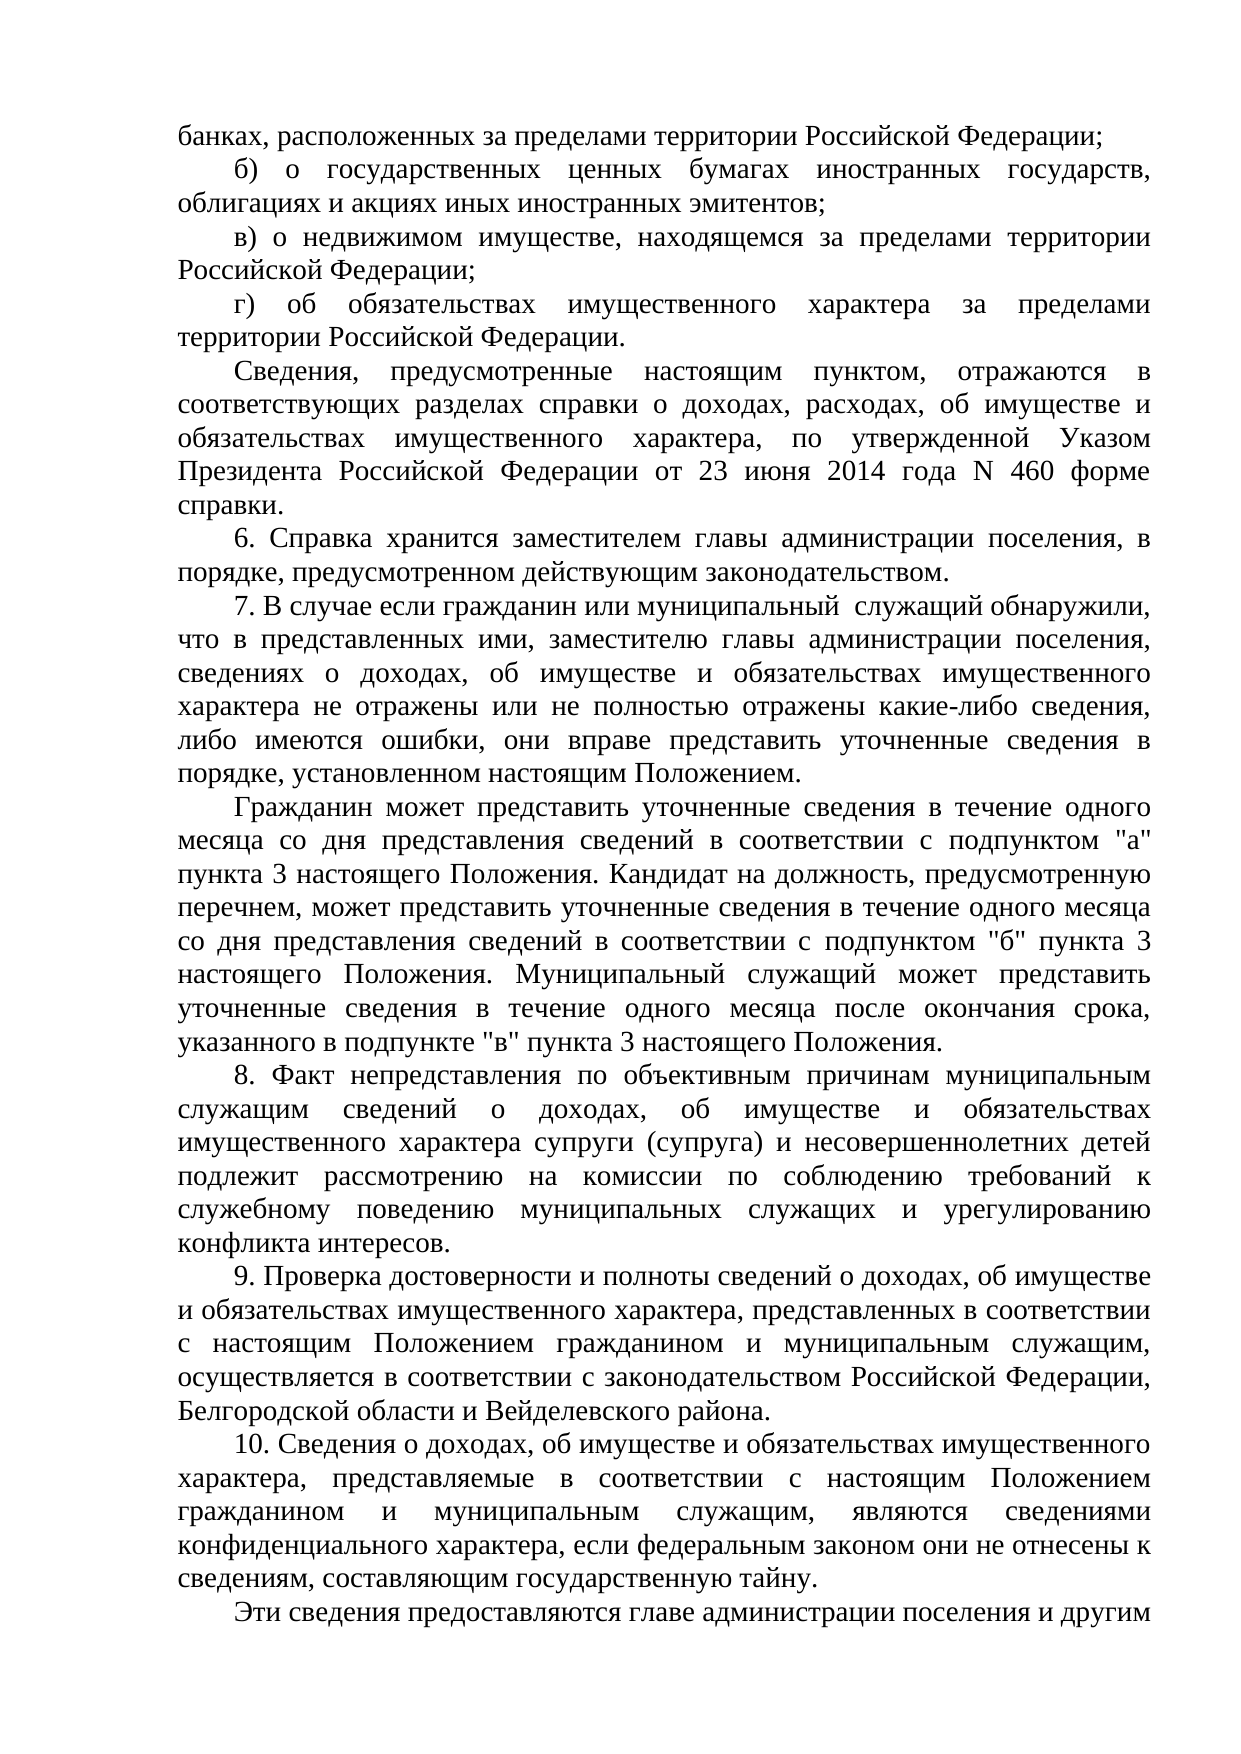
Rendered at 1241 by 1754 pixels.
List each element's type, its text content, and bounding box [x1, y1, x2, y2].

text в) о недвижимом имуществе, находящемся за пределами территории Российской Федерации; [177, 219, 1152, 286]
text 7. В случае если гражданин или муниципальный служащий обнаружили, что в представленных ими, заместителю главы администрации поселения, сведениях о доходах, об имуществе и обязательствах имущественного характера не отражены или не полностью отражены какие-либо сведения, либо имеются ошибки, они вправе представить уточненные сведения в порядке, установленном настоящим Положением. [177, 588, 1152, 789]
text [177, 118, 1152, 152]
text 8. Факт непредставления по объективным причинам муниципальным служащим сведений о доходах, об имуществе и обязательствах имущественного характера супруги (супруга) и несовершеннолетних детей подлежит рассмотрению на комиссии по соблюдению требований к служебному поведению муниципальных служащих и урегулированию конфликта интересов. [177, 1057, 1152, 1258]
text 9. Проверка достоверности и полноты сведений о доходах, об имуществе и обязательствах имущественного характера, представленных в соответствии с настоящим Положением гражданином и муниципальным служащим, осуществляется в соответствии с законодательством Российской Федерации, Белгородской области и Вейделевского района. [177, 1258, 1152, 1426]
text Сведения, предусмотренные настоящим пунктом, отражаются в соответствующих разделах справки о доходах, расходах, об имуществе и обязательствах имущественного характера, по утвержденной Указом Президента Российской Федерации от 23 июня 2014 года N 460 форме справки. [177, 353, 1152, 521]
text 10. Сведения о доходах, об имуществе и обязательствах имущественного характера, представляемые в соответствии с настоящим Положением гражданином и муниципальным служащим, являются сведениями конфиденциального характера, если федеральным законом они не отнесены к сведениям, составляющим государственную тайну. [177, 1426, 1152, 1594]
text г) об обязательствах имущественного характера за пределами территории Российской Федерации. [177, 286, 1152, 353]
text Гражданин может представить уточненные сведения в течение одного месяца со дня представления сведений в соответствии с подпунктом "а" пункта 3 настоящего Положения. Кандидат на должность, предусмотренную перечнем, может представить уточненные сведения в течение одного месяца со дня представления сведений в соответствии с подпунктом "б" пункта 3 настоящего Положения. Муниципальный служащий может представить уточненные сведения в течение одного месяца после окончания срока, указанного в подпункте "в" пункта 3 настоящего Положения. [177, 789, 1152, 1057]
text б) о государственных ценных бумагах иностранных государств, облигациях и акциях иных иностранных эмитентов; [177, 152, 1152, 219]
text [177, 1594, 1152, 1627]
text 6. Справка хранится заместителем главы администрации поселения, в порядке, предусмотренном действующим законодательством. [177, 521, 1152, 588]
